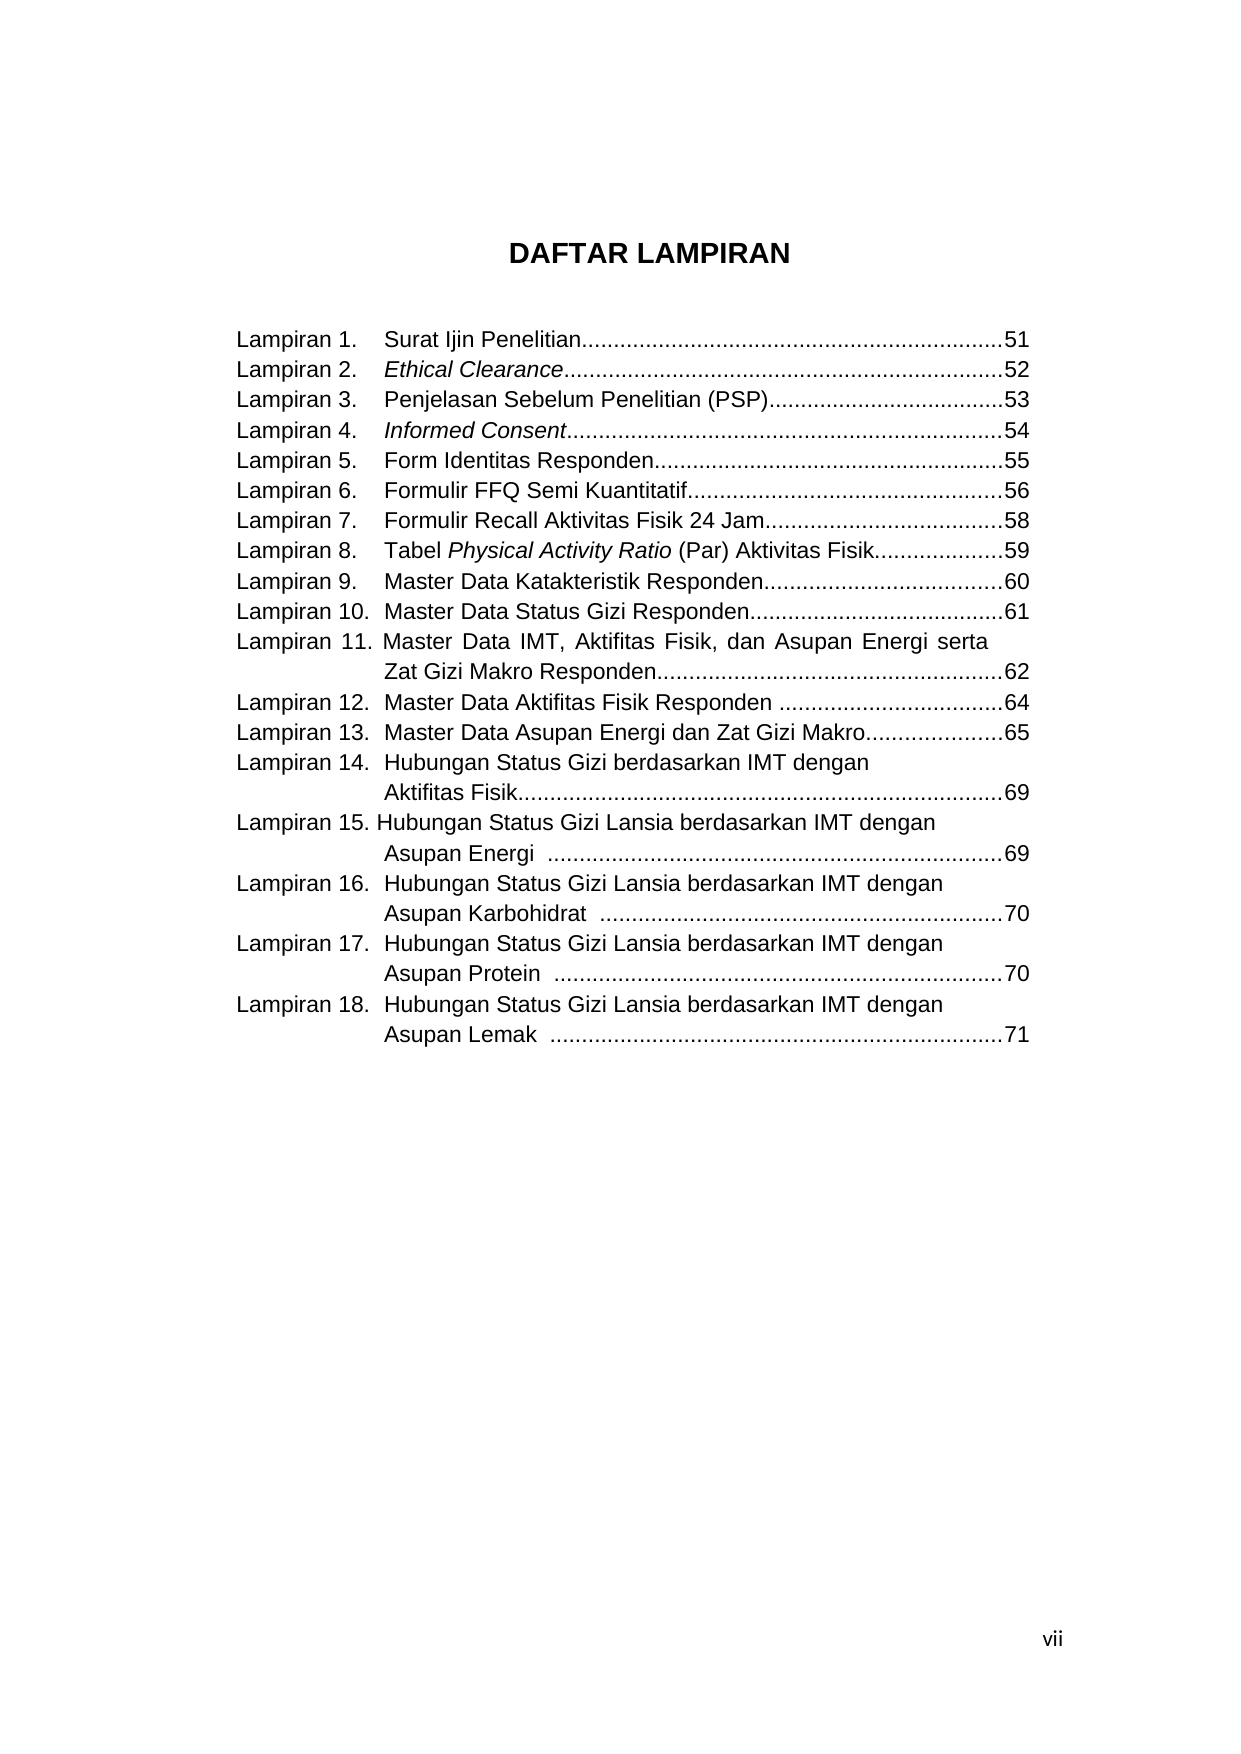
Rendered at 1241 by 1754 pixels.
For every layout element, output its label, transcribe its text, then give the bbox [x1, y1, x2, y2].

text Asupan Protein 70 [236, 960, 1063, 987]
text Lampiran 10. Master Data Status Gizi Responden 61 [236, 598, 1063, 624]
text Lampiran 1. Surat Ijin Penelitian 51 [236, 326, 1063, 352]
text DAFTAR LAMPIRAN [236, 236, 1063, 270]
text Lampiran 13. Master Data Asupan Energi dan Zat Gizi Makro 65 [236, 719, 1063, 745]
list Lampiran 12. Master Data Aktifitas Fisik Responden 64 [236, 688, 1063, 715]
list Asupan Karbohidrat 70 [236, 900, 1063, 926]
text Lampiran 6. Formulir FFQ Semi Kuantitatif 56 [236, 477, 1063, 503]
text Lampiran 14. Hubungan Status Gizi berdasarkan IMT dengan [236, 749, 1063, 775]
text Lampiran 3. Penjelasan Sebelum Penelitian (PSP) 53 [236, 386, 1063, 413]
text Lampiran 8. Tabel Physical Activity Ratio (Par) Aktivitas Fisik 59 [236, 537, 1063, 564]
list Lampiran 16. Hubungan Status Gizi Lansia berdasarkan IMT dengan [236, 870, 1063, 896]
text Lampiran 2. Ethical Clearance 52 [236, 356, 1063, 383]
text Lampiran 17. Hubungan Status Gizi Lansia berdasarkan IMT dengan [236, 930, 1063, 957]
text Lampiran 5. Form Identitas Responden 55 [236, 447, 1063, 473]
text Lampiran 9. Master Data Katakteristik Responden 60 [236, 568, 1063, 594]
text Lampiran 4. Informed Consent 54 [236, 417, 1063, 443]
text Lampiran 15. Hubungan Status Gizi Lansia berdasarkan IMT dengan [236, 809, 1063, 836]
text Aktifitas Fisik 69 [236, 779, 1063, 806]
text Lampiran 11. Master Data IMT, Aktifitas Fisik, dan Asupan Energi serta Zat Gizi Makro Responden 62 [236, 628, 989, 685]
text Asupan Energi 69 [236, 839, 1063, 866]
list Lampiran 7. Formulir Recall Aktivitas Fisik 24 Jam 58 [236, 507, 1063, 534]
text Lampiran 18. Hubungan Status Gizi Lansia berdasarkan IMT dengan [236, 991, 1063, 1017]
text Asupan Lemak 71 [236, 1021, 1063, 1047]
